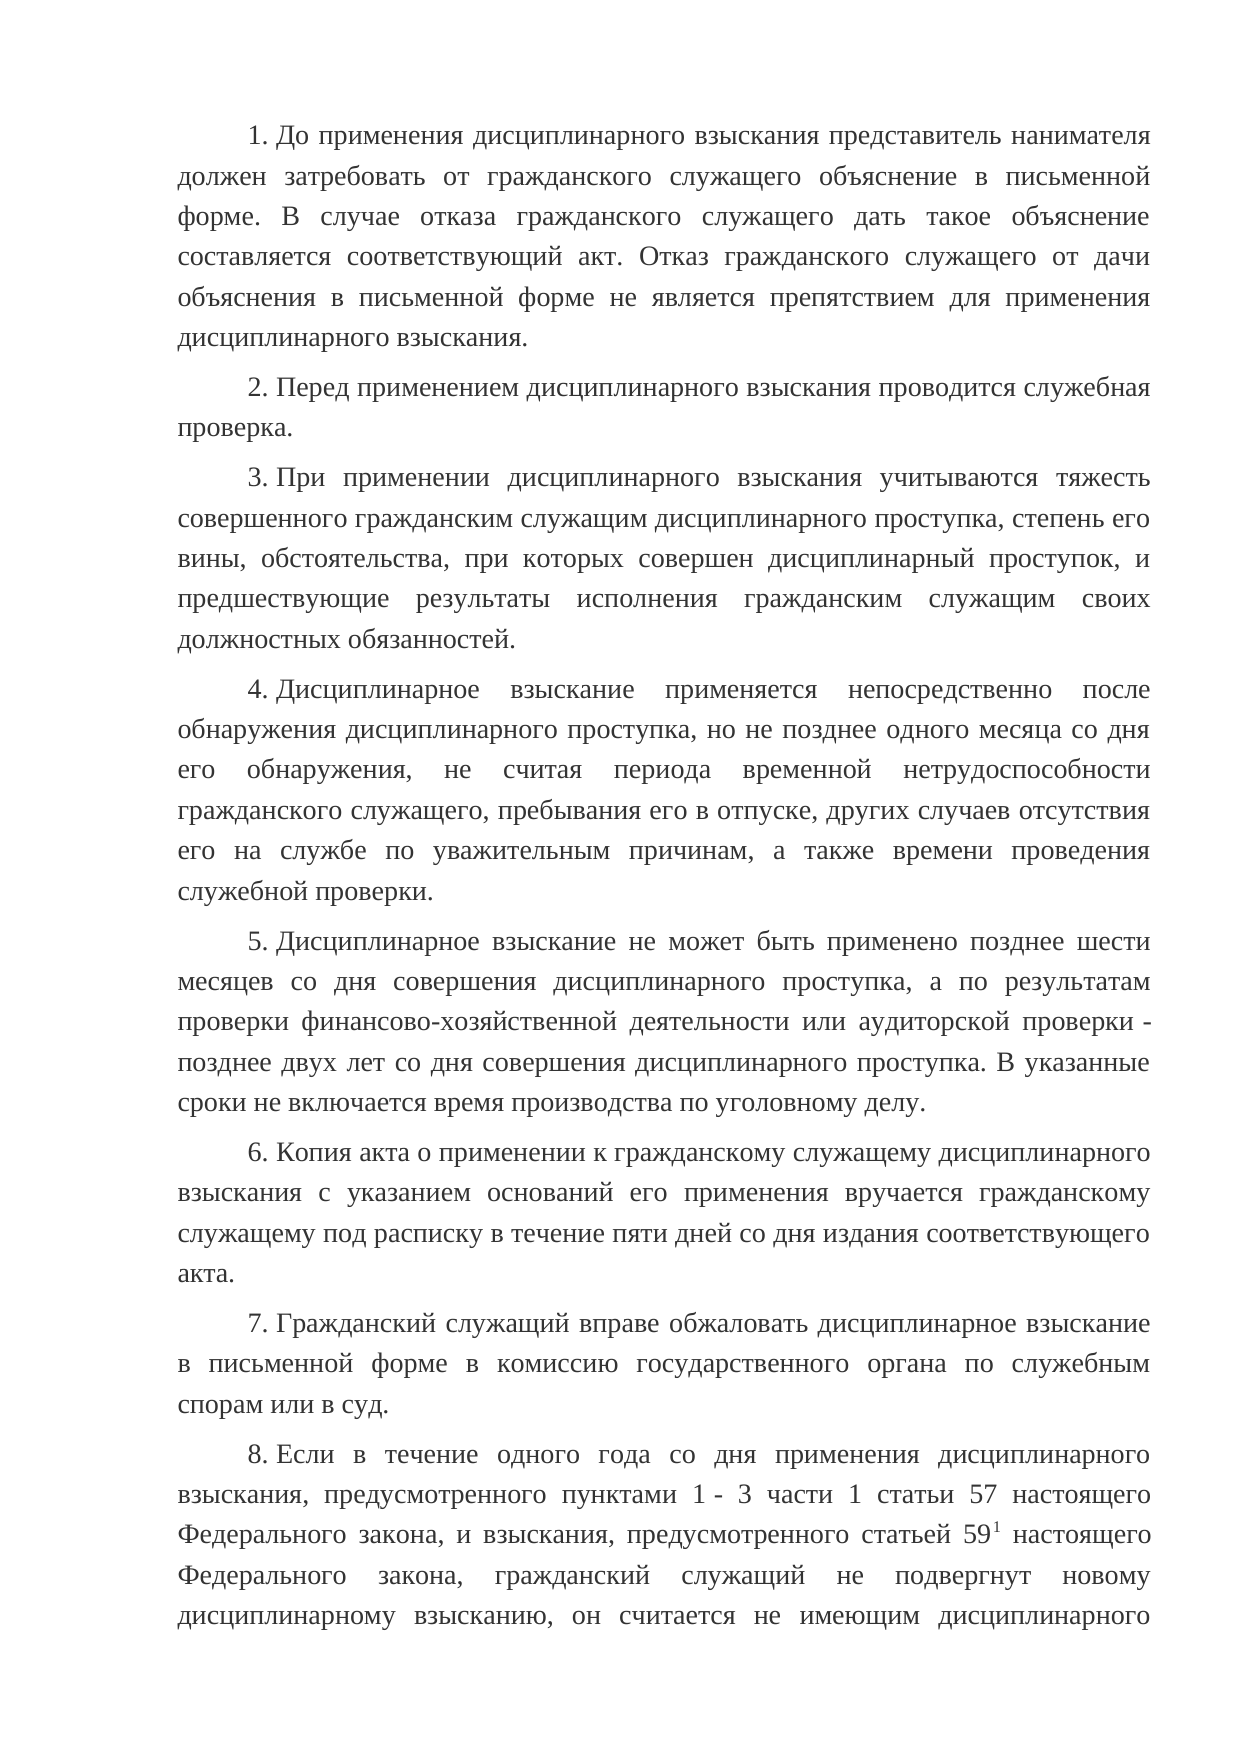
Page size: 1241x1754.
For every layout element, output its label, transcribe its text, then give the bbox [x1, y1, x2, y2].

text 4. Дисциплинарное взыскание применяется непосредственно после обнаружения дисциплинарного проступка, но не позднее одного месяца со дня его обнаружения, не считая периода временной нетрудоспособности гражданского служащего, пребывания его в отпуске, других случаев отсутствия его на службе по уважительным причинам, а также времени проведения служебной проверки. [177, 672, 1152, 906]
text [177, 1437, 1152, 1631]
text 6. Копия акта о применении к гражданскому служащему дисциплинарного взыскания с указанием оснований его применения вручается гражданскому служащему под расписку в течение пяти дней со дня издания соответствующего акта. [177, 1135, 1152, 1289]
text 1. До применения дисциплинарного взыскания представитель нанимателя должен затребовать от гражданского служащего объяснение в письменной форме. В случае отказа гражданского служащего дать такое объяснение составляется соответствующий акт. Отказ гражданского служащего от дачи объяснения в письменной форме не является препятствием для применения дисциплинарного взыскания. [177, 118, 1152, 353]
text 7. Гражданский служащий вправе обжаловать дисциплинарное взыскание в письменной форме в комиссию государственного органа по служебным спорам или в суд. [177, 1306, 1152, 1419]
text 2. Перед применением дисциплинарного взыскания проводится служебная проверка. [177, 370, 1152, 443]
text 5. Дисциплинарное взыскание не может быть применено позднее шести месяцев со дня совершения дисциплинарного проступка, а по результатам проверки финансово-хозяйственной деятельности или аудиторской проверки - позднее двух лет со дня совершения дисциплинарного проступка. В указанные сроки не включается время производства по уголовному делу. [177, 923, 1152, 1118]
text 3. При применении дисциплинарного взыскания учитываются тяжесть совершенного гражданским служащим дисциплинарного проступка, степень его вины, обстоятельства, при которых совершен дисциплинарный проступок, и предшествующие результаты исполнения гражданским служащим своих должностных обязанностей. [177, 460, 1152, 654]
